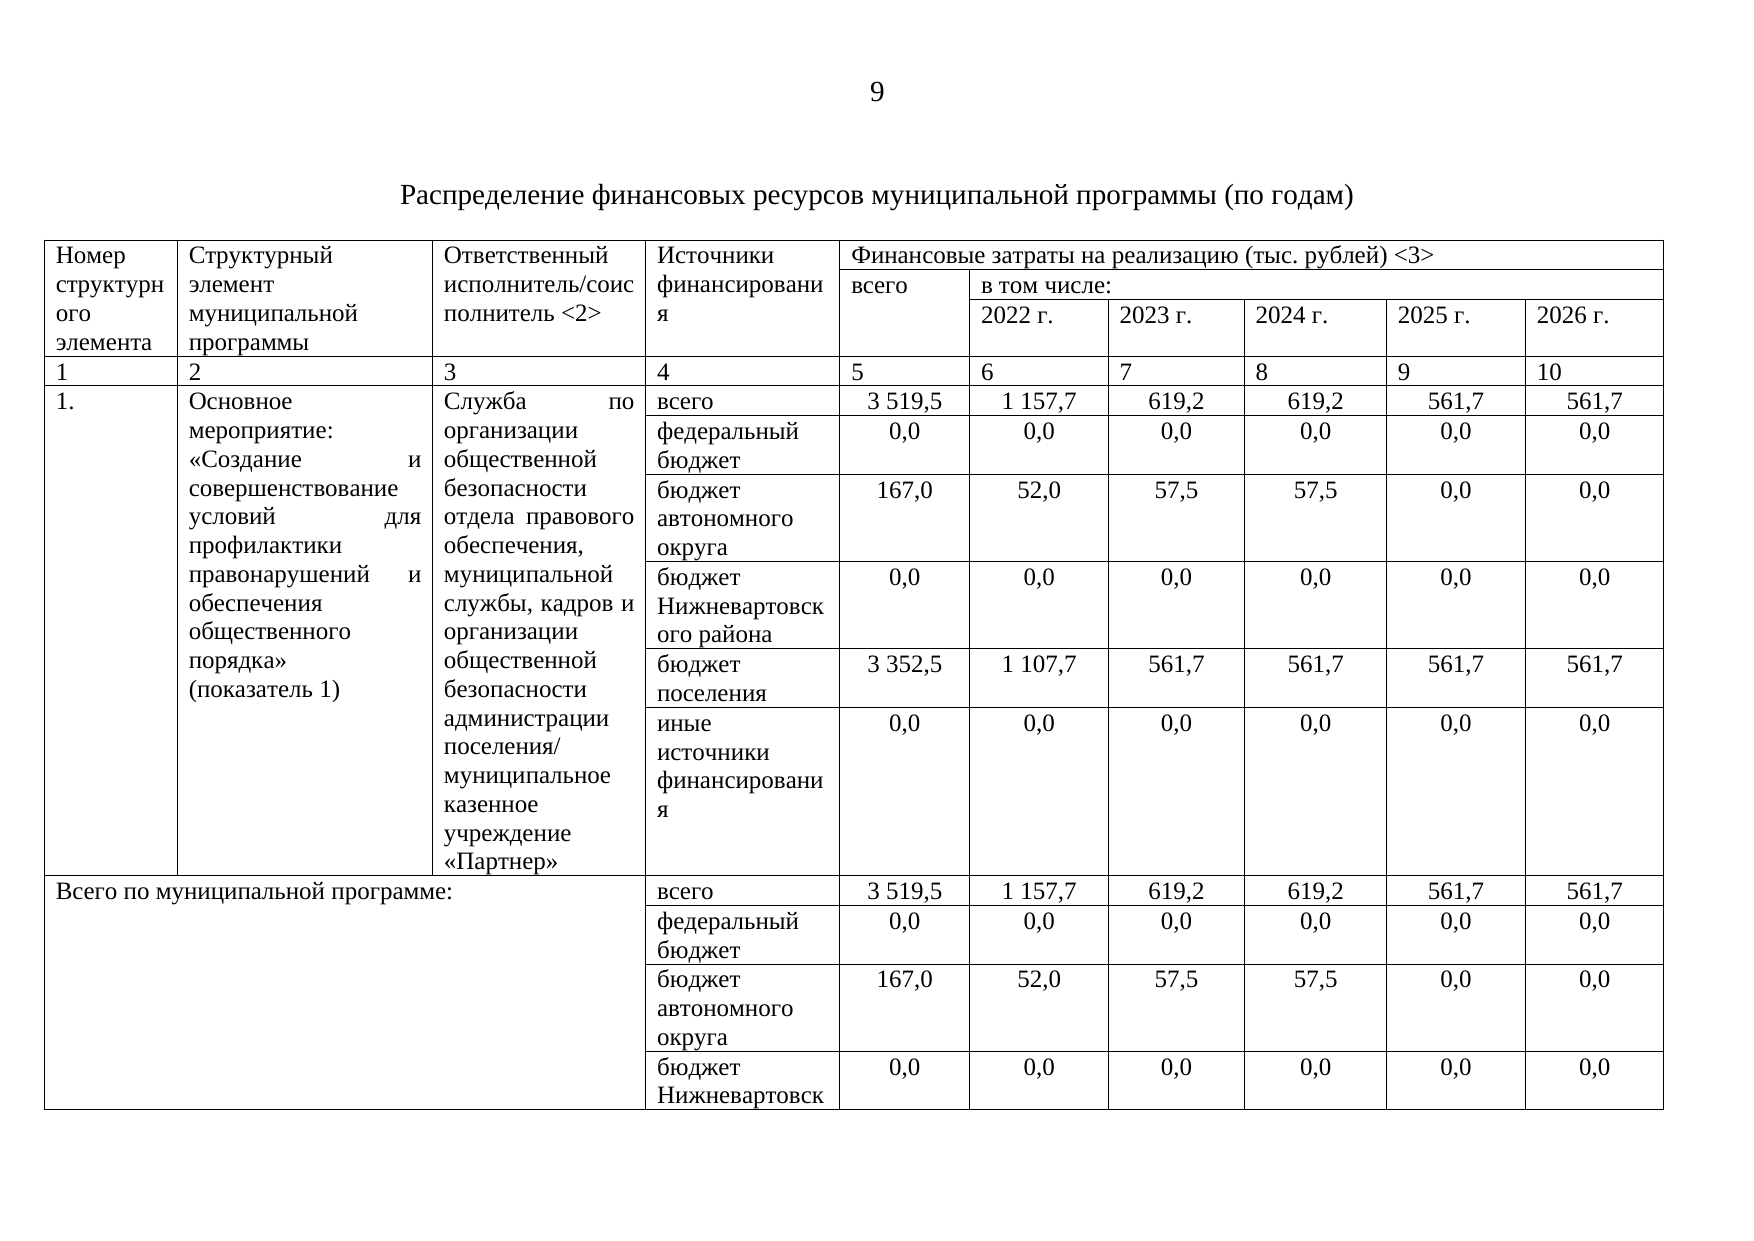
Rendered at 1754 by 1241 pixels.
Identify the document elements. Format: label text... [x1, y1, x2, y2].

table_cell 1 [45, 357, 177, 385]
table_cell 5 [840, 357, 969, 385]
table_cell 167,0 [840, 965, 969, 1051]
table_cell всего [840, 270, 969, 356]
table_cell Служба по организации общественной безопасности отдела правового обеспечения, муниципальной службы, кадров и организации общественной безопасности администрации поселения/ муниципальное казенное учреждение «Партнер» [433, 386, 645, 875]
table_cell всего [646, 876, 839, 905]
table_cell 2025 г. [1387, 300, 1525, 356]
table_cell 561,7 [1526, 649, 1663, 707]
table_cell 2023 г. [1109, 300, 1244, 356]
table_cell 0,0 [1526, 416, 1663, 474]
table_cell 0,0 [970, 416, 1108, 474]
table_cell 0,0 [1526, 906, 1663, 963]
table_cell 561,7 [1245, 649, 1386, 707]
table_cell иные источники финансирования [646, 708, 839, 875]
table_cell 3 [433, 357, 645, 385]
table_cell 0,0 [1109, 708, 1244, 875]
table_header Структурный элемент муниципальной программы [178, 241, 432, 356]
table_cell бюджет Нижневартовского района [646, 562, 839, 648]
table_cell бюджет автономного округа [646, 965, 839, 1051]
table_cell 0,0 [840, 562, 969, 648]
table_cell 0,0 [840, 1052, 969, 1109]
table_cell 0,0 [970, 562, 1108, 648]
table_cell 1. [45, 386, 177, 875]
table_header Источники финансирования [646, 241, 839, 356]
table_cell 167,0 [840, 475, 969, 561]
table_cell 0,0 [1526, 708, 1663, 875]
table_cell Всего по муниципальной программе: [45, 876, 645, 1109]
table_cell 57,5 [1245, 475, 1386, 561]
table_cell 0,0 [1526, 475, 1663, 561]
table_cell 0,0 [1387, 906, 1525, 963]
table_cell 0,0 [840, 906, 969, 963]
table_cell 0,0 [1109, 906, 1244, 963]
table_cell 0,0 [1526, 562, 1663, 648]
table_cell 0,0 [1245, 562, 1386, 648]
table_cell 0,0 [970, 906, 1108, 963]
table_cell федеральный бюджет [646, 416, 839, 474]
table_cell бюджет поселения [646, 649, 839, 707]
table_cell 4 [646, 357, 839, 385]
table_cell 52,0 [970, 965, 1108, 1051]
table_cell 0,0 [840, 708, 969, 875]
table_cell в том числе: [970, 270, 1663, 299]
table_cell 1 107,7 [970, 649, 1108, 707]
table_cell 0,0 [1387, 1052, 1525, 1109]
table_cell 619,2 [1245, 876, 1386, 905]
table_cell 3 352,5 [840, 649, 969, 707]
table_cell 0,0 [1109, 416, 1244, 474]
table_cell 6 [970, 357, 1108, 385]
table_cell 561,7 [1109, 649, 1244, 707]
table_cell 0,0 [970, 708, 1108, 875]
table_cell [646, 1052, 839, 1109]
table_cell 619,2 [1245, 386, 1386, 415]
table_cell 0,0 [1109, 1052, 1244, 1109]
table_header Финансовые затраты на реализацию (тыс. рублей) <3> [840, 241, 1663, 269]
table_cell 2022 г. [970, 300, 1108, 356]
table_cell 0,0 [1387, 416, 1525, 474]
table_cell 2026 г. [1526, 300, 1663, 356]
table_cell 0,0 [1245, 416, 1386, 474]
table_cell 561,7 [1387, 386, 1525, 415]
table_cell 10 [1526, 357, 1663, 385]
table_cell бюджет автономного округа [646, 475, 839, 561]
table_cell 3 519,5 [840, 386, 969, 415]
table_cell 57,5 [1245, 965, 1386, 1051]
table_cell 2024 г. [1245, 300, 1386, 356]
table_cell 9 [1387, 357, 1525, 385]
table_cell 52,0 [970, 475, 1108, 561]
table_cell 0,0 [1245, 708, 1386, 875]
table_header Ответственный исполнитель/соисполнитель <2> [433, 241, 645, 356]
table_cell 0,0 [1387, 562, 1525, 648]
table_cell федеральный бюджет [646, 906, 839, 963]
table_cell 561,7 [1387, 876, 1525, 905]
text Распределение финансовых ресурсов муниципальной программы (по годам) [59, 177, 1695, 211]
table_cell 3 519,5 [840, 876, 969, 905]
table_cell 57,5 [1109, 965, 1244, 1051]
table_cell 8 [1245, 357, 1386, 385]
table_cell 0,0 [1387, 965, 1525, 1051]
table_cell 2 [178, 357, 432, 385]
table_cell 0,0 [1387, 708, 1525, 875]
table_cell 561,7 [1526, 876, 1663, 905]
table_cell 0,0 [1526, 965, 1663, 1051]
table_cell 0,0 [1387, 475, 1525, 561]
table_header Номер структурного элемента [45, 241, 177, 356]
table_cell 561,7 [1387, 649, 1525, 707]
table_cell 0,0 [1245, 906, 1386, 963]
table_cell всего [646, 386, 839, 415]
table_cell 561,7 [1526, 386, 1663, 415]
table_cell 1 157,7 [970, 876, 1108, 905]
table_cell 0,0 [970, 1052, 1108, 1109]
table_cell 0,0 [1109, 562, 1244, 648]
table_cell 619,2 [1109, 876, 1244, 905]
table_cell 1 157,7 [970, 386, 1108, 415]
table_cell Основное мероприятие: «Создание и совершенствование условий для профилактики правонарушений и обеспечения общественного порядка» (показатель 1) [178, 386, 432, 875]
table_cell 619,2 [1109, 386, 1244, 415]
table_cell 0,0 [1526, 1052, 1663, 1109]
table_cell 0,0 [1245, 1052, 1386, 1109]
table_cell 0,0 [840, 416, 969, 474]
table_cell 57,5 [1109, 475, 1244, 561]
table_cell 7 [1109, 357, 1244, 385]
